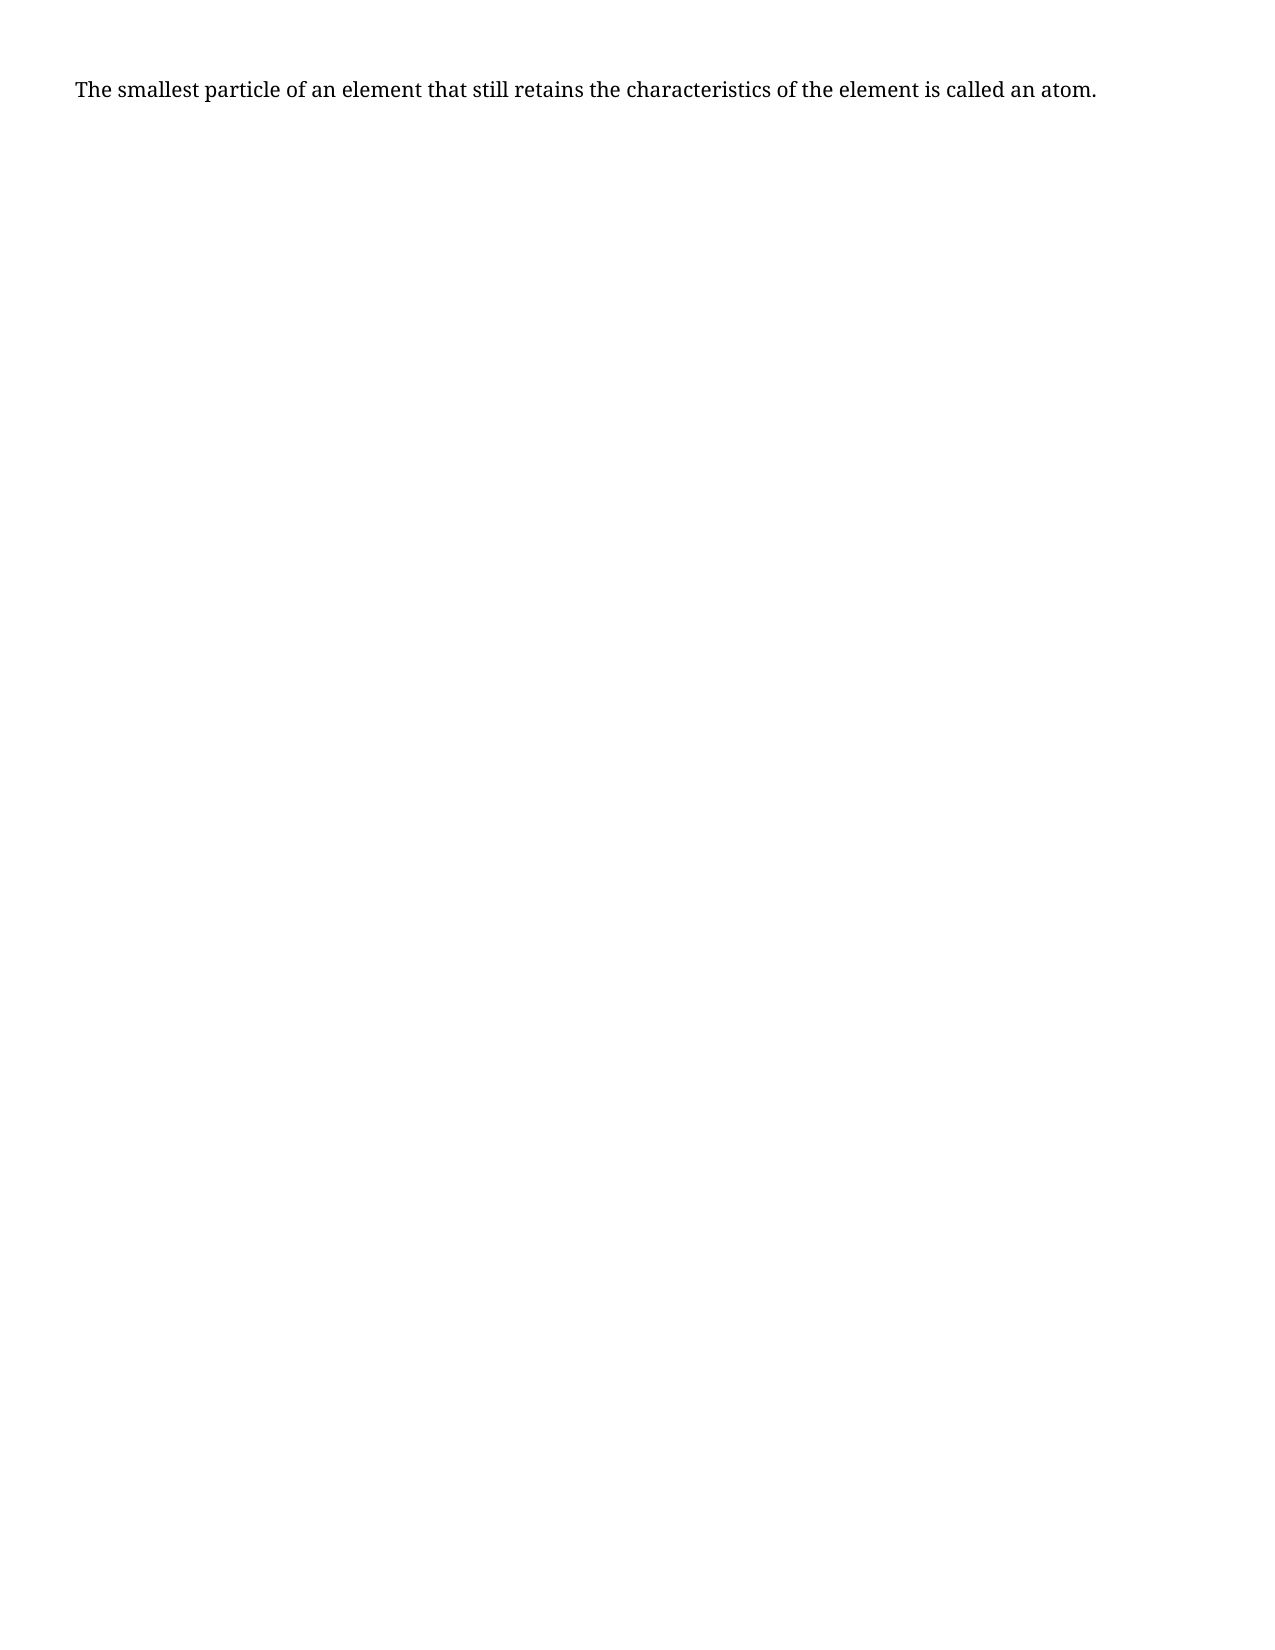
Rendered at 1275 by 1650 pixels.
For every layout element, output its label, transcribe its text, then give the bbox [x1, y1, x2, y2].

text The smallest particle of an element that still retains the characteristics of the element is called an atom. [75, 75, 1200, 103]
